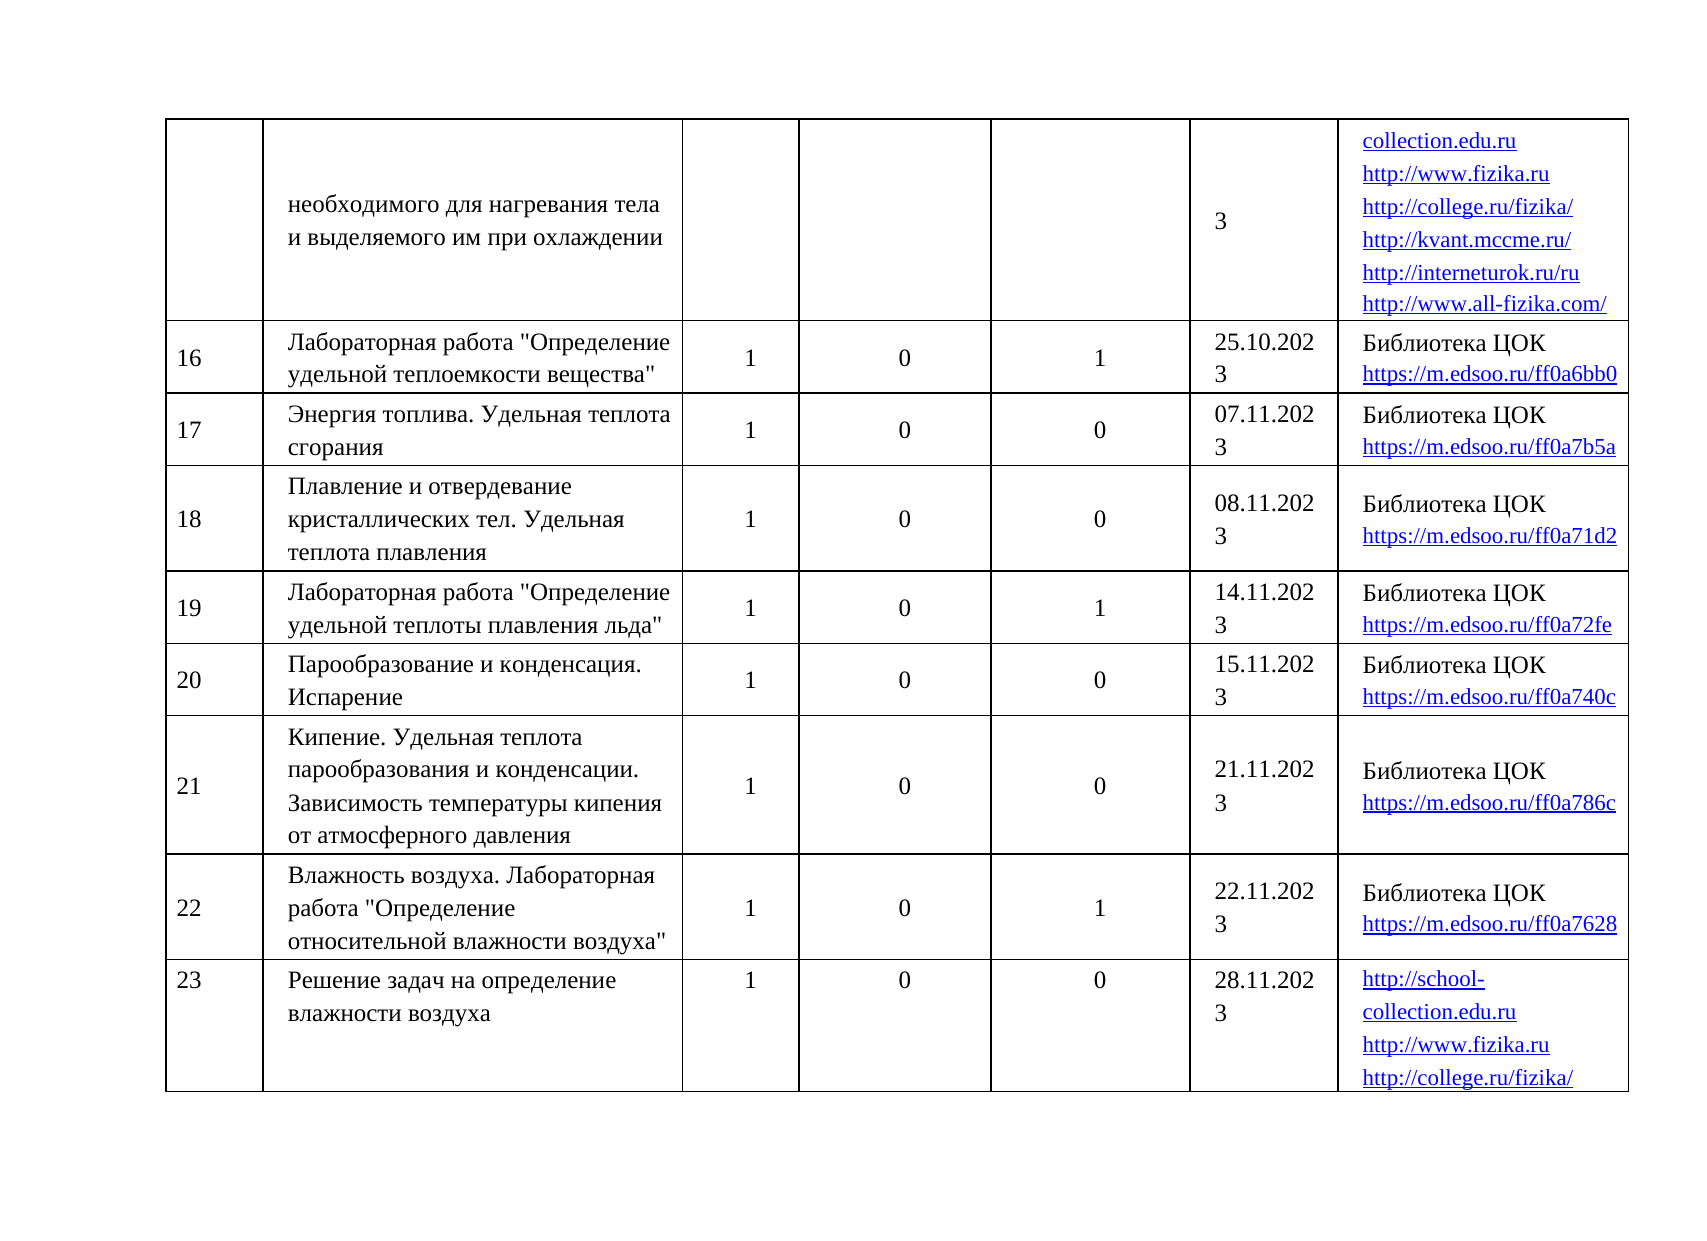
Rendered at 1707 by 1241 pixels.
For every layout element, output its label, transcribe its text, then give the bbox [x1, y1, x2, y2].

table_cell 1 [683, 572, 798, 642]
table_cell 21 [167, 716, 262, 853]
table_cell Лабораторная работа "Определение удельной теплоты плавления льда" [264, 572, 682, 642]
table_cell Библиотека ЦОК https://m.edsoo.ru/ff0a786c [1339, 716, 1628, 853]
table_cell 1 [683, 644, 798, 715]
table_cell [264, 960, 682, 1091]
table_cell 15.11.2023 [1191, 644, 1337, 715]
table_cell Библиотека ЦОК https://m.edsoo.ru/ff0a6bb0 [1339, 321, 1628, 392]
table_cell 0 [992, 644, 1189, 715]
table_cell Библиотека ЦОК https://m.edsoo.ru/ff0a71d2 [1339, 466, 1628, 570]
table_cell 1 [683, 716, 798, 853]
table_cell 1 [683, 855, 798, 959]
table_cell 1 [683, 120, 798, 320]
table_cell 16 [167, 321, 262, 392]
table_cell 14.11.2023 [1191, 572, 1337, 642]
table_cell 1 [683, 466, 798, 570]
table_cell 0 [800, 960, 990, 1091]
table_cell 1 [683, 960, 798, 1091]
table_cell 24.10.2023 [1191, 120, 1337, 320]
table_cell Кипение. Удельная теплота парообразования и конденсации. Зависимость температуры кипения от атмосферного давления [264, 716, 682, 853]
table_cell 0 [992, 960, 1189, 1091]
table_cell 0 [992, 466, 1189, 570]
table_cell 1 [683, 394, 798, 464]
table_cell Энергия топлива. Удельная теплота сгорания [264, 394, 682, 464]
table_cell Библиотека ЦОК https://m.edsoo.ru/ff0a72fe [1339, 572, 1628, 642]
table_cell 1 [992, 572, 1189, 642]
table_cell 0 [800, 466, 990, 570]
table_cell 0 [800, 855, 990, 959]
table_cell Лабораторная работа "Определение удельной теплоемкости вещества" [264, 321, 682, 392]
table_cell 20 [167, 644, 262, 715]
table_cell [1339, 120, 1628, 320]
table_cell 15 [167, 120, 262, 320]
table_cell 0 [800, 716, 990, 853]
table_cell 18 [167, 466, 262, 570]
table_cell 19 [167, 572, 262, 642]
table_cell 0 [992, 394, 1189, 464]
table_cell 0 [800, 394, 990, 464]
table_cell Библиотека ЦОК https://m.edsoo.ru/ff0a740c [1339, 644, 1628, 715]
table_cell 0 [800, 321, 990, 392]
table_cell Влажность воздуха. Лабораторная работа "Определение относительной влажности воздуха" [264, 855, 682, 959]
table_cell 1 [992, 321, 1189, 392]
table_cell 21.11.2023 [1191, 716, 1337, 853]
table_cell 22 [167, 855, 262, 959]
table_cell 08.11.2023 [1191, 466, 1337, 570]
table_cell 0 [992, 716, 1189, 853]
table_cell Парообразование и конденсация. Испарение [264, 644, 682, 715]
table_cell 1 [992, 855, 1189, 959]
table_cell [264, 120, 682, 320]
table_cell Библиотека ЦОК https://m.edsoo.ru/ff0a7628 [1339, 855, 1628, 959]
table_cell 0 [800, 644, 990, 715]
table_cell 28.11.2023 [1191, 960, 1337, 1091]
table_cell Библиотека ЦОК https://m.edsoo.ru/ff0a7b5a [1339, 394, 1628, 464]
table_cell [1339, 960, 1628, 1091]
table_cell 23 [167, 960, 262, 1091]
table_cell 0 [992, 120, 1189, 320]
table_cell 22.11.2023 [1191, 855, 1337, 959]
table_cell 1 [683, 321, 798, 392]
table_cell Плавление и отвердевание кристаллических тел. Удельная теплота плавления [264, 466, 682, 570]
table_cell 0 [800, 572, 990, 642]
table_cell 25.10.2023 [1191, 321, 1337, 392]
table_cell 07.11.2023 [1191, 394, 1337, 464]
table_cell 0 [800, 120, 990, 320]
table_cell 17 [167, 394, 262, 464]
